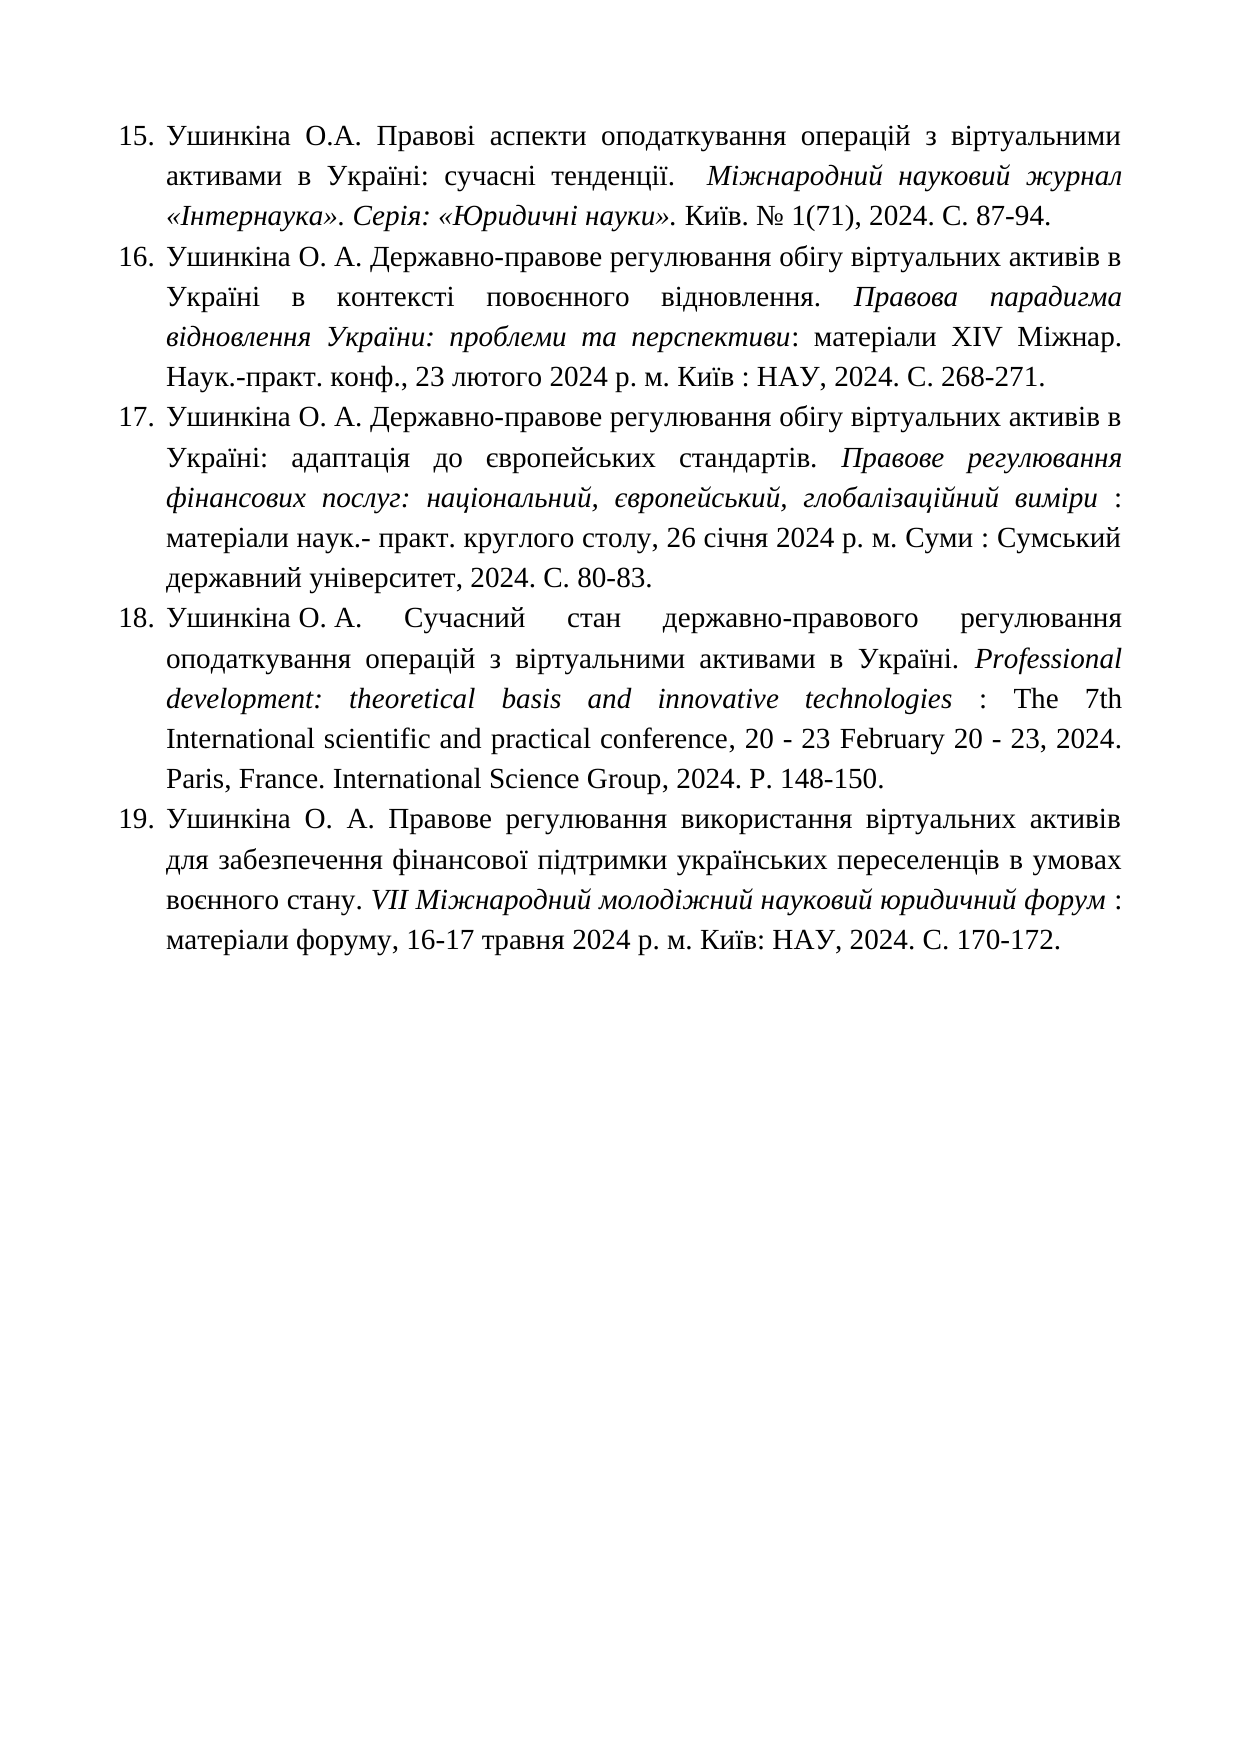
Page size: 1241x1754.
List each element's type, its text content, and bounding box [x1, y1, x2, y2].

list Ушинкіна О. А. Сучасний стан державно-правового регулювання оподаткування операцій з віртуальними активами в Україні. Professional development: theoretical basis and innovative technologies : The 7th International scientific and practical conference, 20 - 23 February 20 - 23, 2024. Paris, France. International Science Group, 2024. Р. 148-150. [118, 601, 1122, 795]
list Ушинкіна О. А. Державно-правове регулювання обігу віртуальних активів в Україні в контексті повоєнного відновлення. Правова парадигма відновлення України: проблеми та перспективи: матеріали ХІV Міжнар. Наук.-практ. конф., 23 лютого 2024 р. м. Київ : НАУ, 2024. С. 268-271. [118, 239, 1122, 393]
list Ушинкіна О.А. Правові аспекти оподаткування операцій з віртуальними активами в Україні: сучасні тенденції. Міжнародний науковий журнал «Інтернаука». Серія: «Юридичні науки». Київ. № 1(71), 2024. C. 87-94. [118, 118, 1122, 232]
list Ушинкіна О. А. Правове регулювання використання віртуальних активів для забезпечення фінансової підтримки українських переселенців в умовах воєнного стану. VІІ Міжнародний молодіжний науковий юридичний форум : матеріали форуму, 16-17 травня 2024 р. м. Київ: НАУ, 2024. С. 170-172. [118, 802, 1122, 956]
list Ушинкіна О. А. Державно-правове регулювання обігу віртуальних активів в Україні: адаптація до європейських стандартів. Правове регулювання фінансових послуг: національний, європейський, глобалізаційний виміри : матеріали наук.- практ. круглого столу, 26 січня 2024 р. м. Суми : Сумський державний університет, 2024. С. 80-83. [118, 399, 1122, 594]
